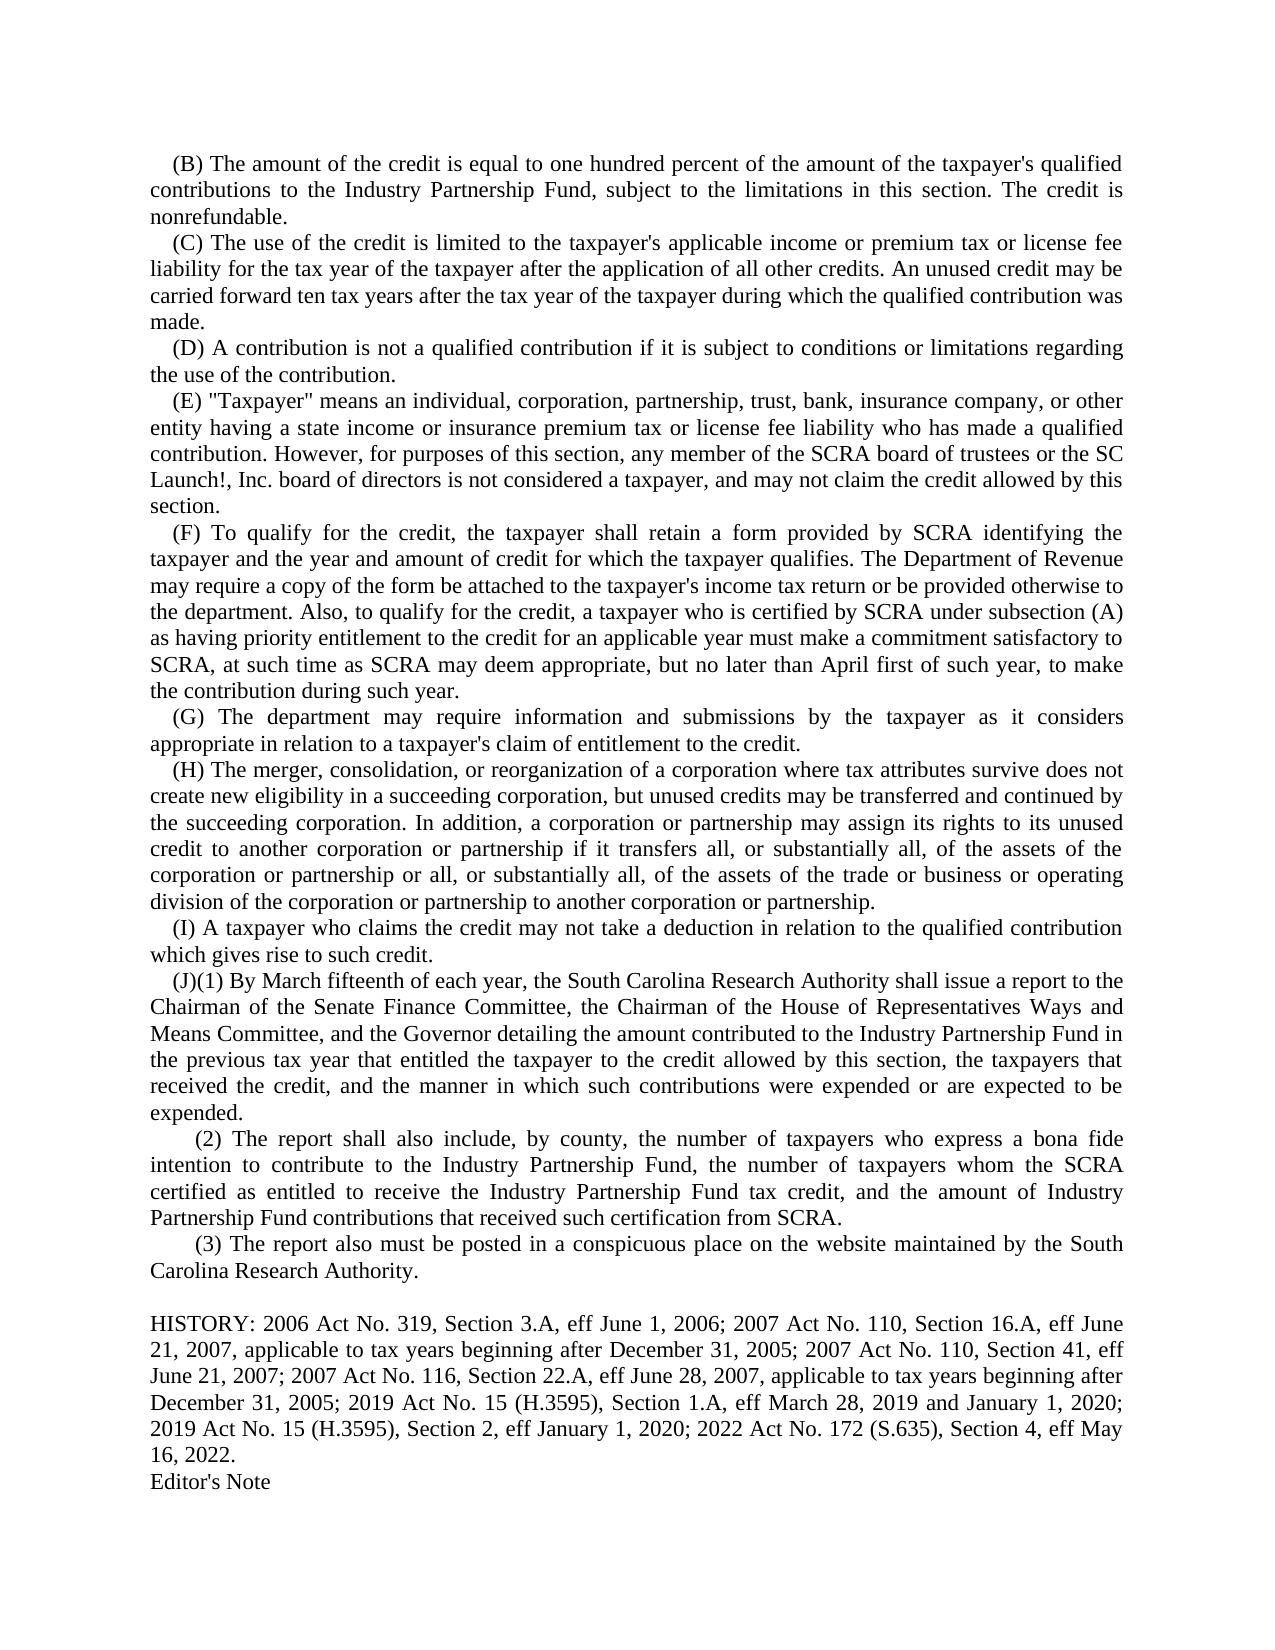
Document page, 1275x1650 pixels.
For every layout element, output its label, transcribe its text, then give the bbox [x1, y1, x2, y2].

text (3) The report also must be posted in a conspicuous place on the website maintained by the South Carolina Research Authority. [150, 1231, 1125, 1283]
text HISTORY: 2006 Act No. 319, Section 3.A, eff June 1, 2006; 2007 Act No. 110, Section 16.A, eff June 21, 2007, applicable to tax years beginning after December 31, 2005; 2007 Act No. 110, Section 41, eff June 21, 2007; 2007 Act No. 116, Section 22.A, eff June 28, 2007, applicable to tax years beginning after December 31, 2005; 2019 Act No. 15 (H.3595), Section 1.A, eff March 28, 2019 and January 1, 2020; 2019 Act No. 15 (H.3595), Section 2, eff January 1, 2020; 2022 Act No. 172 (S.635), Section 4, eff May 16, 2022. [150, 1309, 1125, 1468]
text (E) "Taxpayer" means an individual, corporation, partnership, trust, bank, insurance company, or other entity having a state income or insurance premium tax or license fee liability who has made a qualified contribution. However, for purposes of this section, any member of the SCRA board of trustees or the SC Launch!, Inc. board of directors is not considered a taxpayer, and may not claim the credit allowed by this section. [150, 387, 1125, 519]
text (D) A contribution is not a qualified contribution if it is subject to conditions or limitations regarding the use of the contribution. [150, 334, 1125, 387]
text (2) The report shall also include, by county, the number of taxpayers who express a bona fide intention to contribute to the Industry Partnership Fund, the number of taxpayers whom the SCRA certified as entitled to receive the Industry Partnership Fund tax credit, and the amount of Industry Partnership Fund contributions that received such certification from SCRA. [150, 1125, 1125, 1231]
text (I) A taxpayer who claims the credit may not take a deduction in relation to the qualified contribution which gives rise to such credit. [150, 914, 1125, 967]
text (G) The department may require information and submissions by the taxpayer as it considers appropriate in relation to a taxpayer's claim of entitlement to the credit. [150, 703, 1125, 756]
text (B) The amount of the credit is equal to one hundred percent of the amount of the taxpayer's qualified contributions to the Industry Partnership Fund, subject to the limitations in this section. The credit is nonrefundable. [150, 150, 1125, 229]
text (J)(1) By March fifteenth of each year, the South Carolina Research Authority shall issue a report to the Chairman of the Senate Finance Committee, the Chairman of the House of Representatives Ways and Means Committee, and the Governor detailing the amount contributed to the Industry Partnership Fund in the previous tax year that entitled the taxpayer to the credit allowed by this section, the taxpayers that received the credit, and the manner in which such contributions were expended or are expected to be expended. [150, 967, 1125, 1125]
text Editor's Note [150, 1468, 1125, 1494]
text (F) To qualify for the credit, the taxpayer shall retain a form provided by SCRA identifying the taxpayer and the year and amount of credit for which the taxpayer qualifies. The Department of Revenue may require a copy of the form be attached to the taxpayer's income tax return or be provided otherwise to the department. Also, to qualify for the credit, a taxpayer who is certified by SCRA under subsection (A) as having priority entitlement to the credit for an applicable year must make a commitment satisfactory to SCRA, at such time as SCRA may deem appropriate, but no later than April first of such year, to make the contribution during such year. [150, 519, 1125, 703]
text (C) The use of the credit is limited to the taxpayer's applicable income or premium tax or license fee liability for the tax year of the taxpayer after the application of all other credits. An unused credit may be carried forward ten tax years after the tax year of the taxpayer during which the qualified contribution was made. [150, 229, 1125, 334]
text (H) The merger, consolidation, or reorganization of a corporation where tax attributes survive does not create new eligibility in a succeeding corporation, but unused credits may be transferred and continued by the succeeding corporation. In addition, a corporation or partnership may assign its rights to its unused credit to another corporation or partnership if it transfers all, or substantially all, of the assets of the corporation or partnership or all, or substantially all, of the assets of the trade or business or operating division of the corporation or partnership to another corporation or partnership. [150, 756, 1125, 914]
